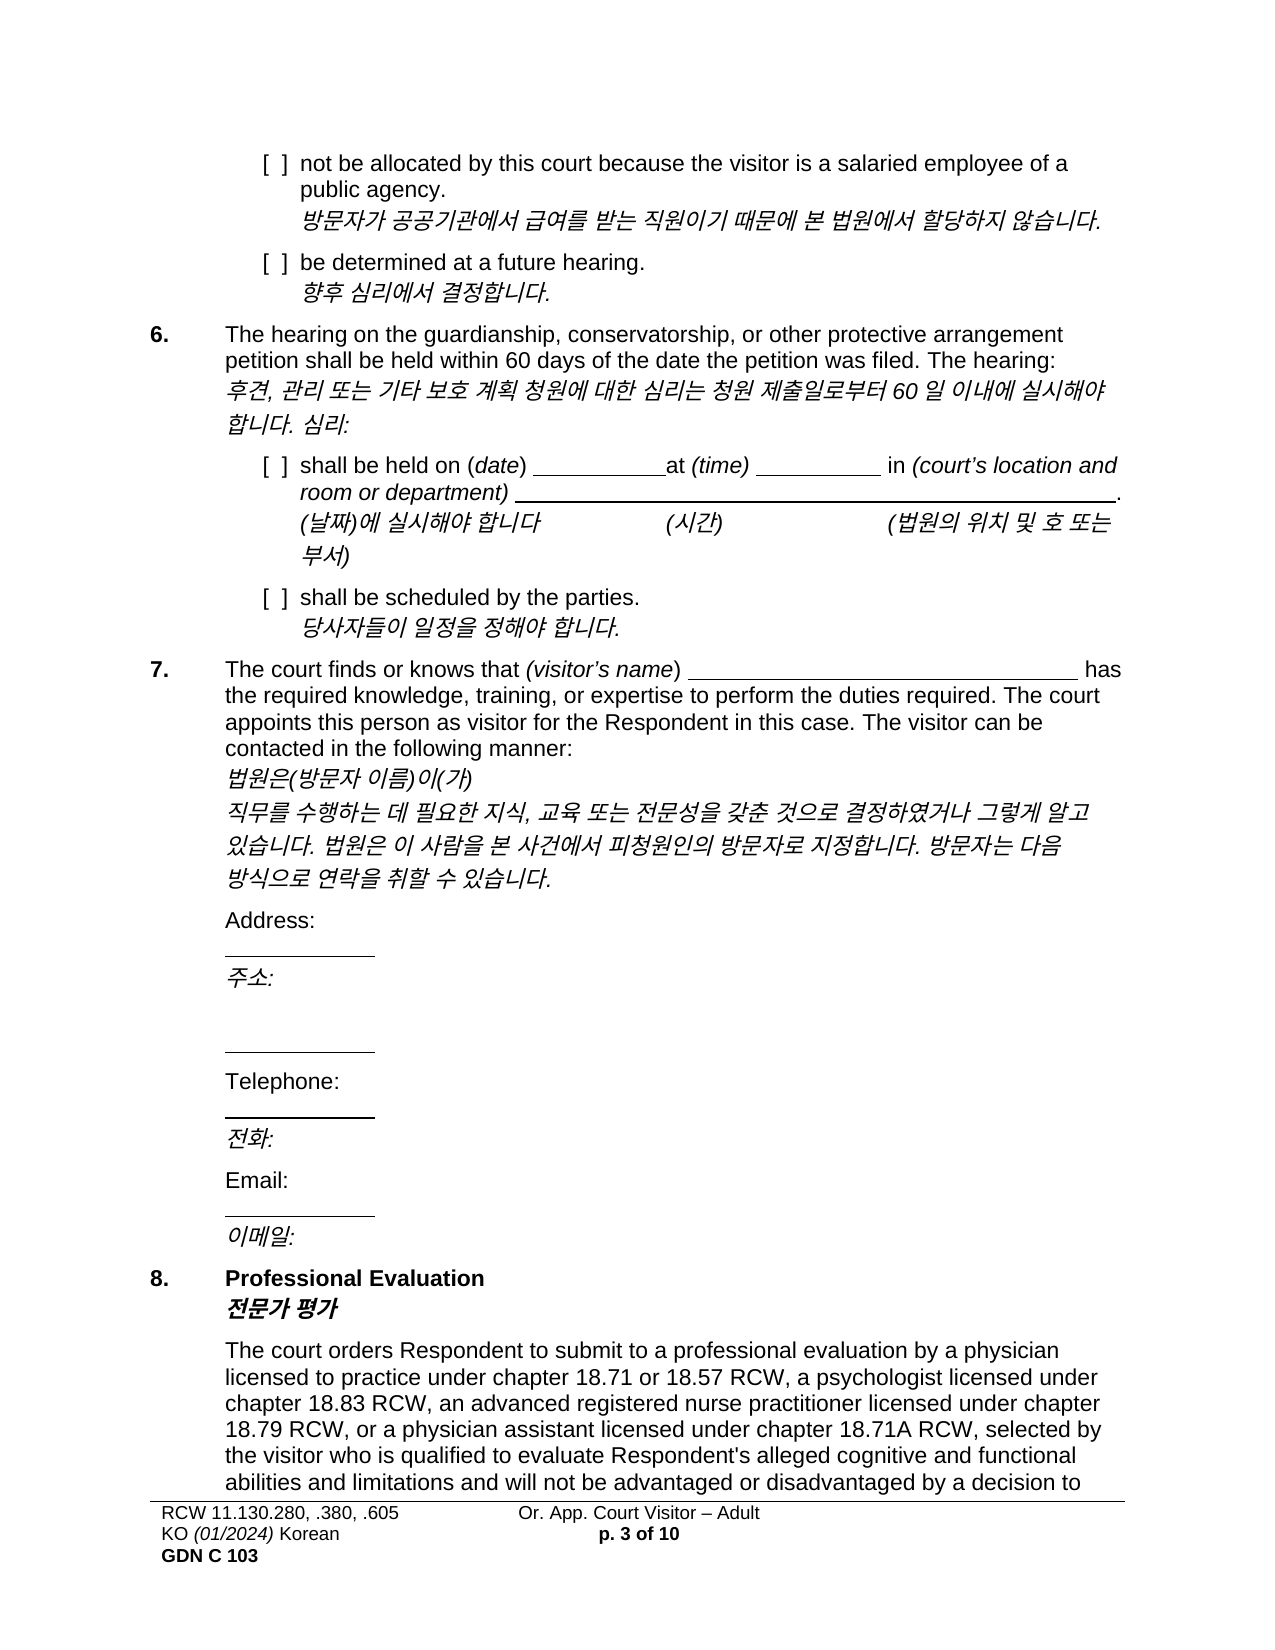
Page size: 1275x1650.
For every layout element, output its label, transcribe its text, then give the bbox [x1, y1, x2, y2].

text 법원은(방문자 이름)이(가) 직무를 수행하는 데 필요한 지식, 교육 또는 전문성을 갖춘 것으로 결정하였거나 그렇게 알고 있습니다. 법원은 이 사람을 본 사건에서 피청원인의 방문자로 지정합니다. 방문자는 다음 방식으로 연락을 취할 수 있습니다. [150, 761, 1125, 894]
text Address: [225, 907, 1125, 959]
text Telephone: [225, 1068, 1125, 1121]
text 전문가 평가 [150, 1291, 1125, 1324]
text 당사자들이 일정을 정해야 합니다. [262, 610, 1125, 643]
text 전화: [225, 1121, 1125, 1154]
text Email: [225, 1167, 1125, 1219]
text 6. The hearing on the guardianship, conservatorship, or other protective arrangement petition shall be held within 60 days of the date the petition was filed. The hearing: [150, 321, 1125, 373]
text [ ] be determined at a future hearing. [262, 248, 1125, 275]
text 8. Professional Evaluation [150, 1265, 1125, 1291]
text 주소: [225, 959, 1125, 993]
text 방문자가 공공기관에서 급여를 받는 직원이기 때문에 본 법원에서 할당하지 않습니다. [262, 203, 1125, 236]
text [ ] shall be scheduled by the parties. [262, 584, 1125, 610]
text 후견, 관리 또는 기타 보호 계획 청원에 대한 심리는 청원 제출일로부터 60일 이내에 실시해야 합니다. 심리: [150, 373, 1125, 440]
text 이메일: [225, 1219, 1125, 1252]
text [ ] shall be held on (date) at (time) in (court’s location and room or department) . [262, 452, 1125, 505]
text 7. The court finds or knows that (visitor’s name) has the required knowledge, training, or expertise to perform the duties required. The court appoints this person as visitor for the Respondent in this case. The visitor can be contacted in the following manner: [150, 656, 1125, 761]
text (날짜)에 실시해야 합니다 (시간) (법원의 위치 및 호 또는 부서) [262, 505, 1125, 571]
text 향후 심리에서 결정합니다. [262, 275, 1125, 308]
text [ ] not be allocated by this court because the visitor is a salaried employee of a public agency. [262, 150, 1125, 203]
